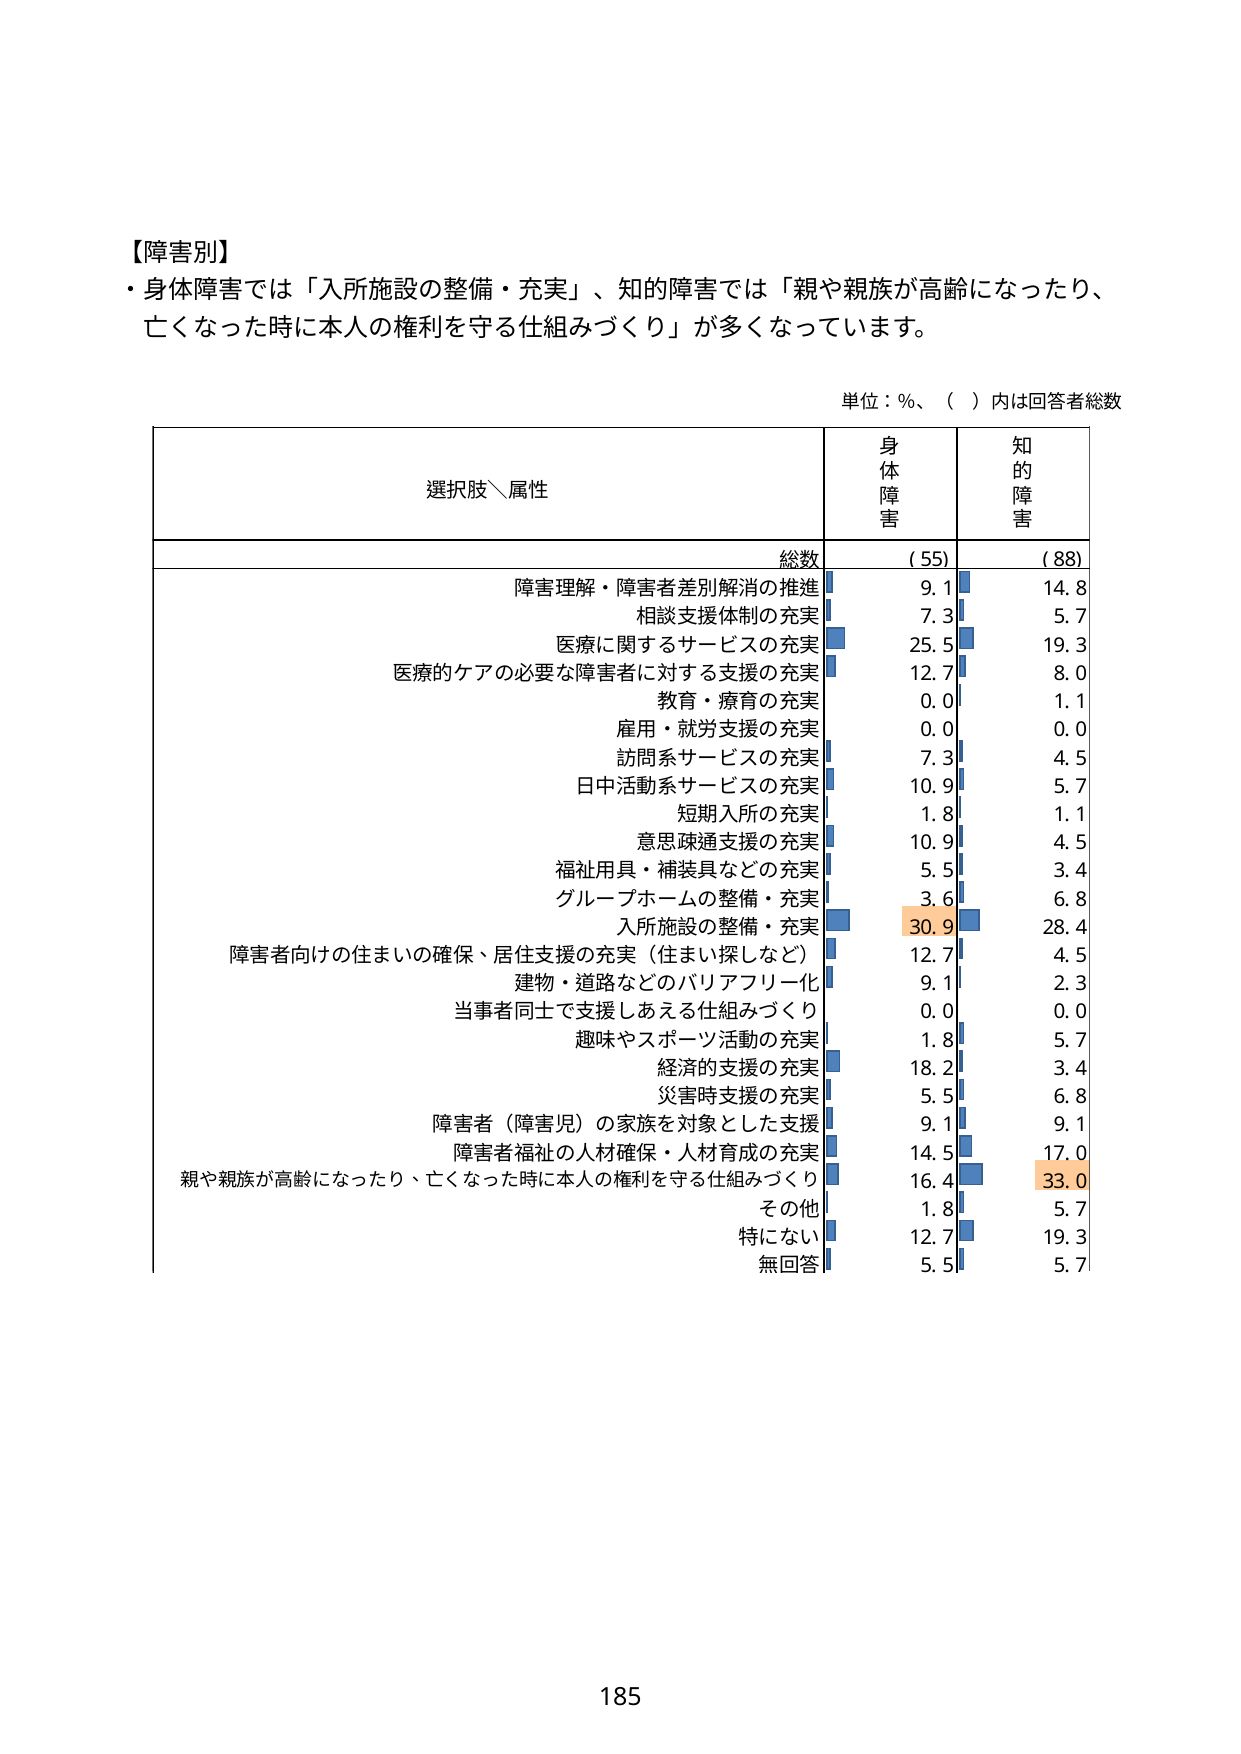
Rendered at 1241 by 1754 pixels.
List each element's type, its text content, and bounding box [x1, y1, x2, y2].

text ・身体障害では「入所施設の整備・充実」、知的障害では「親や親族が高齢になったり、亡くなった時に本人の権利を守る仕組みづくり」が多くなっています。 [118, 269, 1122, 344]
text 単位：％、（ ）内は回答者総数 [118, 381, 1122, 419]
text 【障害別】 [118, 231, 1122, 269]
